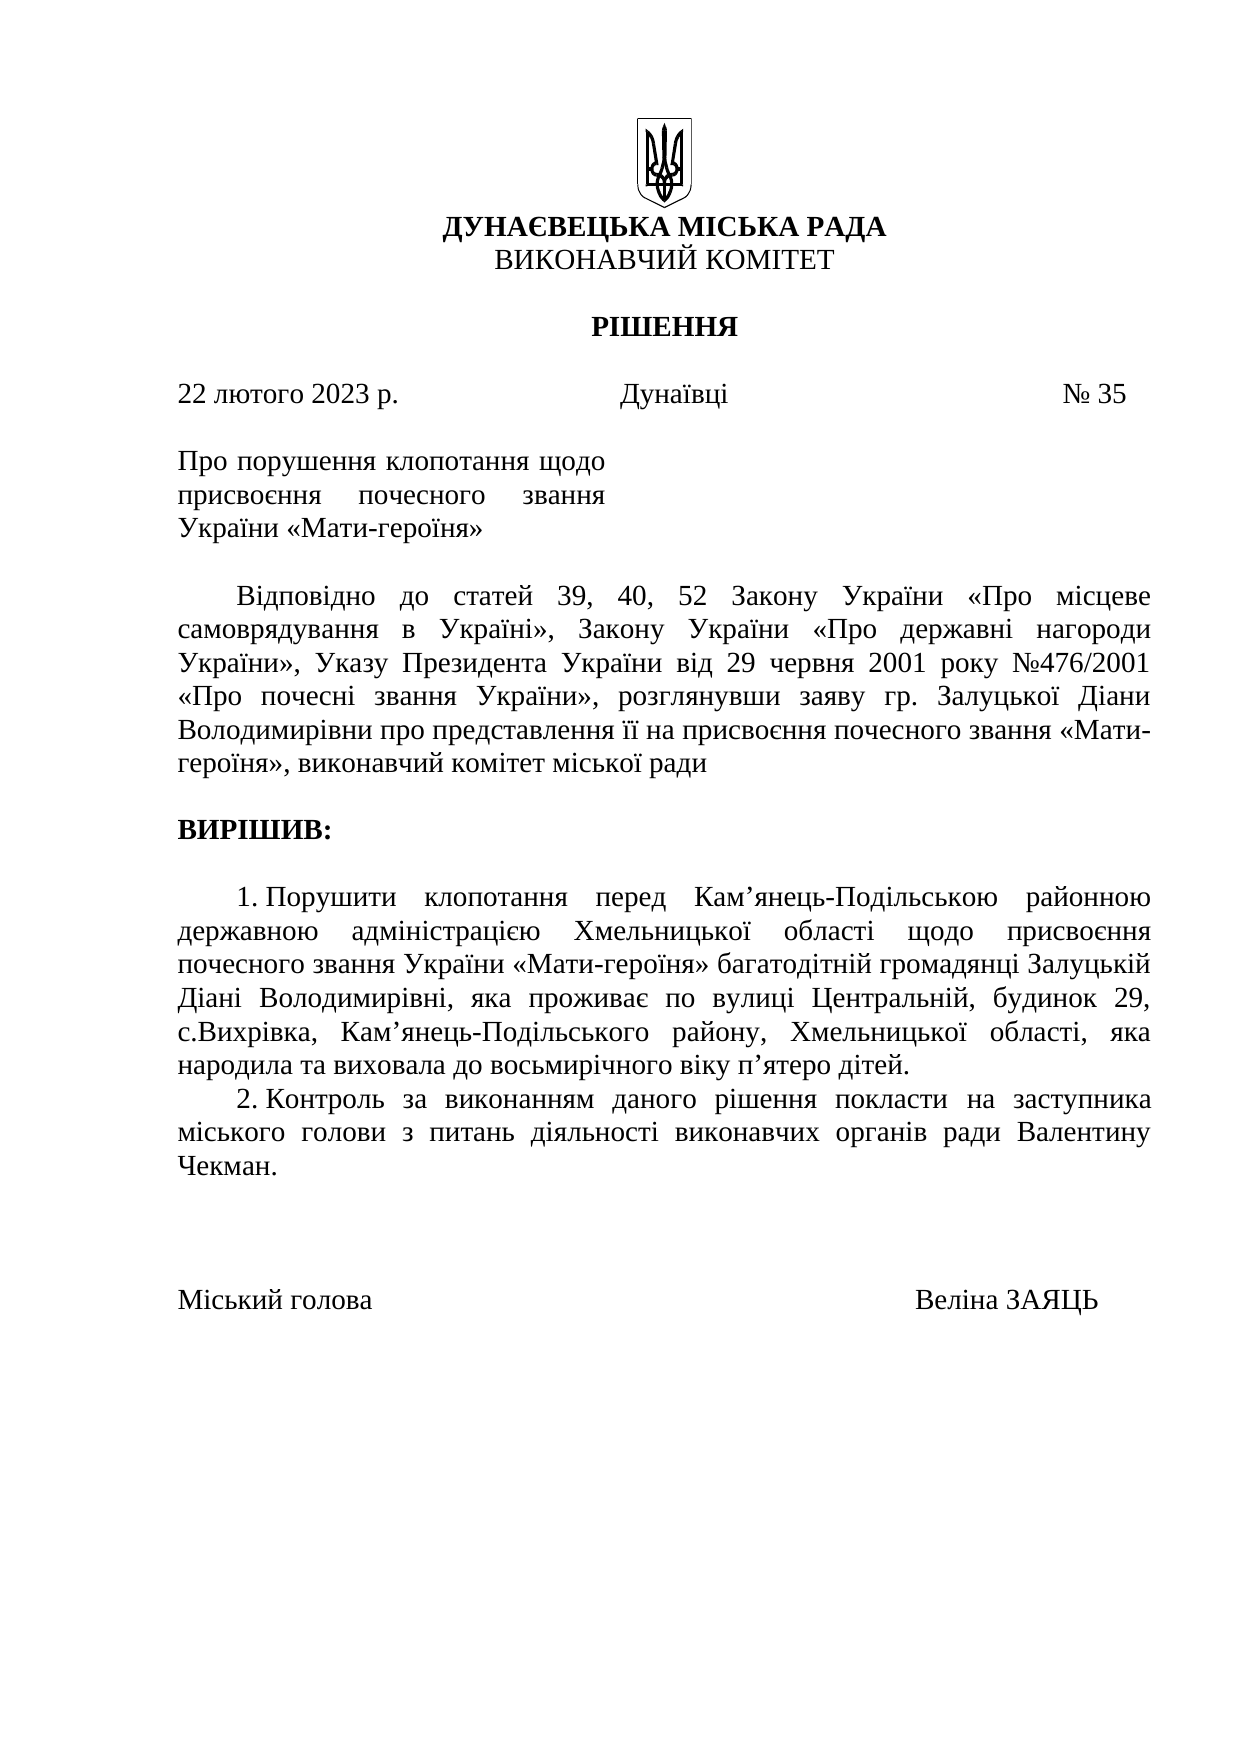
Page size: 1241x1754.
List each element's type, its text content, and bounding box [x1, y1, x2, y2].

text ДУНАЄВЕЦЬКА МІСЬКА РАДА [177, 209, 1152, 242]
text Відповідно до статей 39, 40, 52 Закону України «Про місцеве самоврядування в Україні», Закону України «Про державні нагороди України», Указу Президента України від 29 червня 2001 року №476/2001 «Про почесні звання України», розглянувши заяву гр. Залуцької Діани Володимирівни про представлення її на присвоєння почесного звання «Мати-героїня», виконавчий комітет міської ради [177, 578, 1152, 779]
text ВИРІШИВ: [177, 812, 1152, 846]
text РІШЕННЯ [177, 309, 1152, 343]
text 1. Порушити клопотання перед Кам’янець-Подільською районною державною адміністрацією Хмельницької області щодо присвоєння почесного звання України «Мати-героїня» багатодітній громадянці Залуцькій Діані Володимирівні, яка проживає по вулиці Центральній, будинок 29, с.Вихрівка, Кам’янець-Подільського району, Хмельницької області, яка народила та виховала до восьмирічного віку п’ятеро дітей. [177, 879, 1152, 1081]
text Міський голова Веліна ЗАЯЦЬ [177, 1282, 1152, 1316]
text ВИКОНАВЧИЙ КОМІТЕТ [177, 242, 1152, 276]
text 22 лютого 2023 р. Дунаївці № 35 [177, 376, 1152, 410]
text Про порушення клопотання щодо присвоєння почесного звання України «Мати-героїня» [177, 443, 605, 544]
text 2. Контроль за виконанням даного рішення покласти на заступника міського голови з питань діяльності виконавчих органів ради Валентину Чекман. [177, 1081, 1152, 1181]
